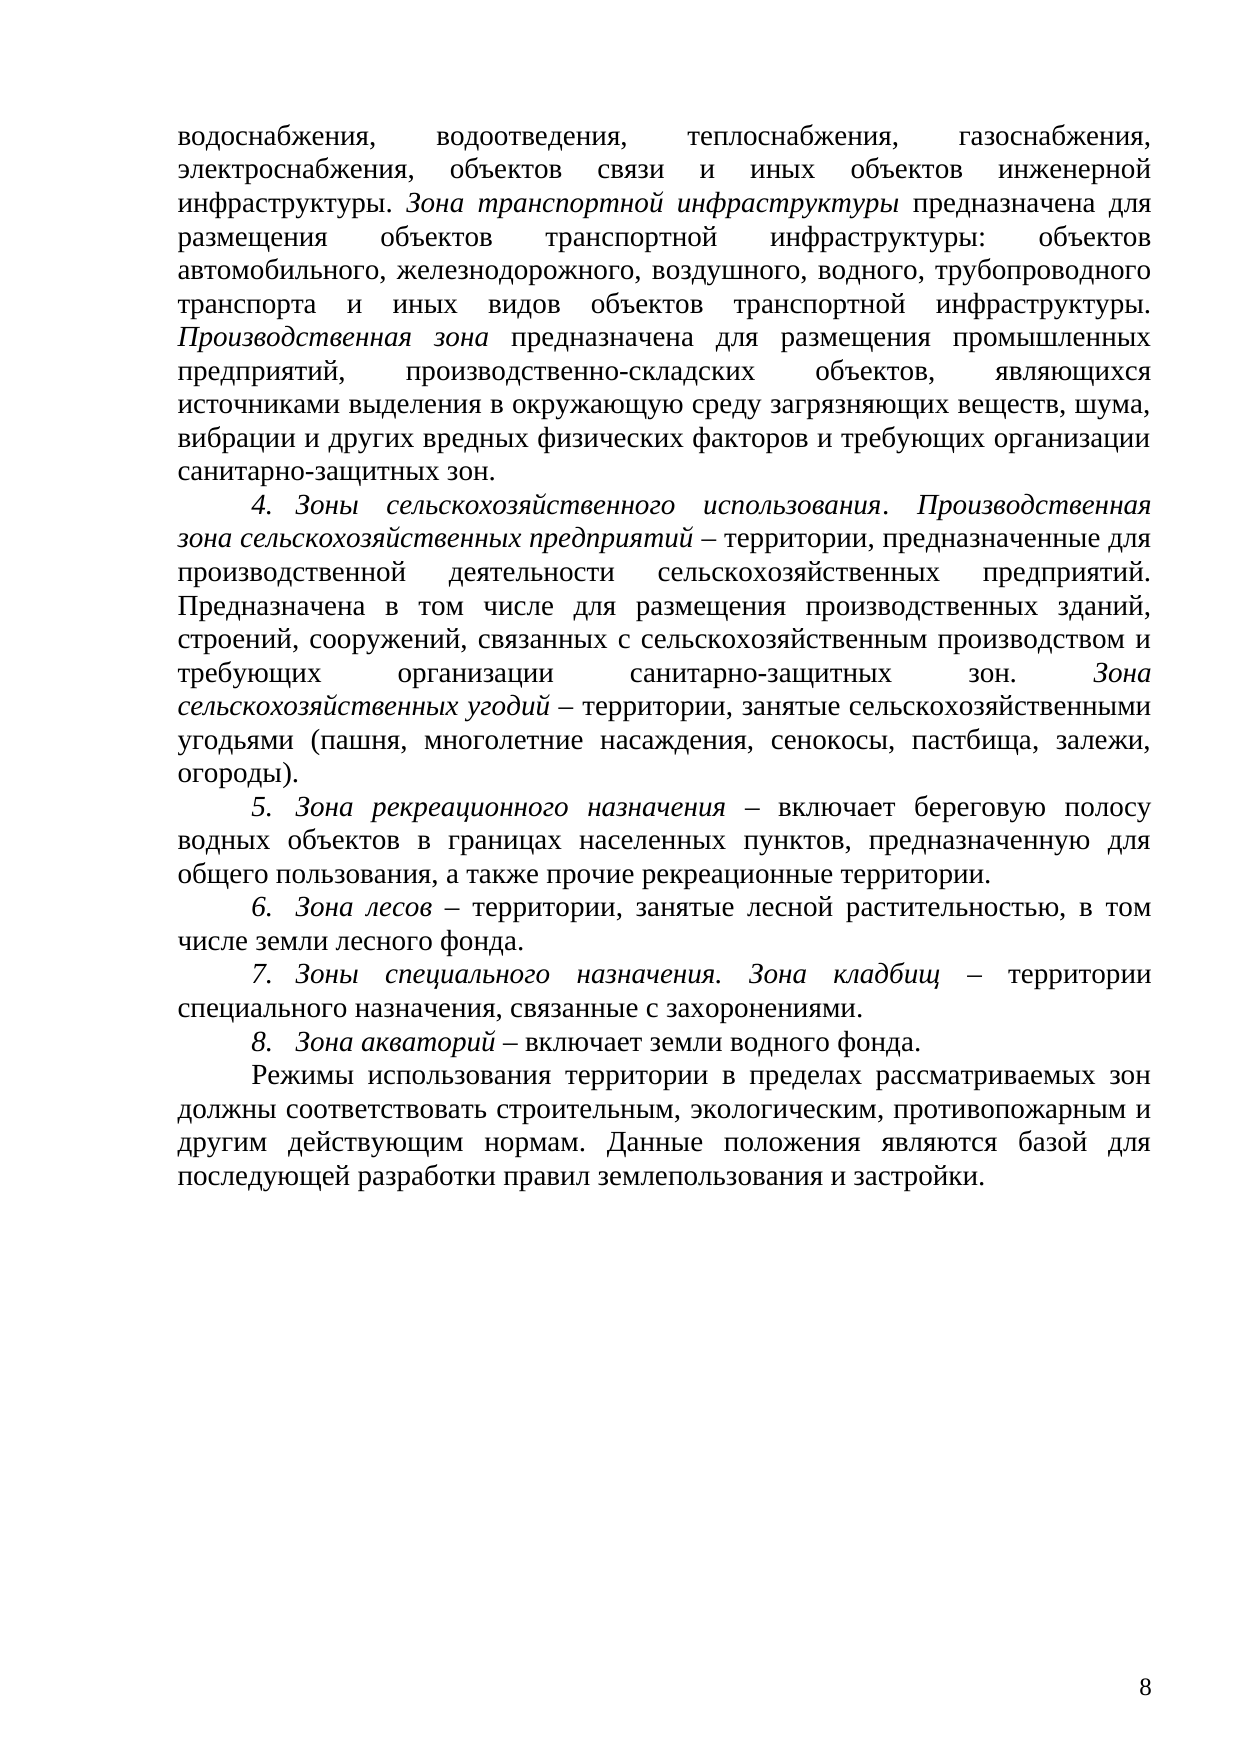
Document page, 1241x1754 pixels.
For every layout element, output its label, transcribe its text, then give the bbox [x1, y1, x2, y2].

text Режимы использования территории в пределах рассматриваемых зон должны соответствовать строительным, экологическим, противопожарным и другим действующим нормам. Данные положения являются базой для последующей разработки правил землепользования и застройки. [177, 1057, 1152, 1191]
list Зоны специального назначения. Зона кладбищ – территории специального назначения, связанные с захоронениями. [177, 957, 1152, 1024]
list Зона лесов – территории, занятые лесной растительностью, в том числе земли лесного фонда. [177, 889, 1152, 957]
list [177, 118, 1152, 487]
list Зоны сельскохозяйственного использования. Производственная зона сельскохозяйственных предприятий – территории, предназначенные для производственной деятельности сельскохозяйственных предприятий. Предназначена в том числе для размещения производственных зданий, строений, сооружений, связанных с сельскохозяйственным производством и требующих организации санитарно-защитных зон. Зона сельскохозяйственных угодий – территории, занятые сельскохозяйственными угодьями (пашня, многолетние насаждения, сенокосы, пастбища, залежи, огороды). [177, 487, 1152, 789]
list Зона акваторий – включает земли водного фонда. [177, 1024, 1152, 1057]
list Зона рекреационного назначения – включает береговую полосу водных объектов в границах населенных пунктов, предназначенную для общего пользования, а также прочие рекреационные территории. [177, 789, 1152, 889]
